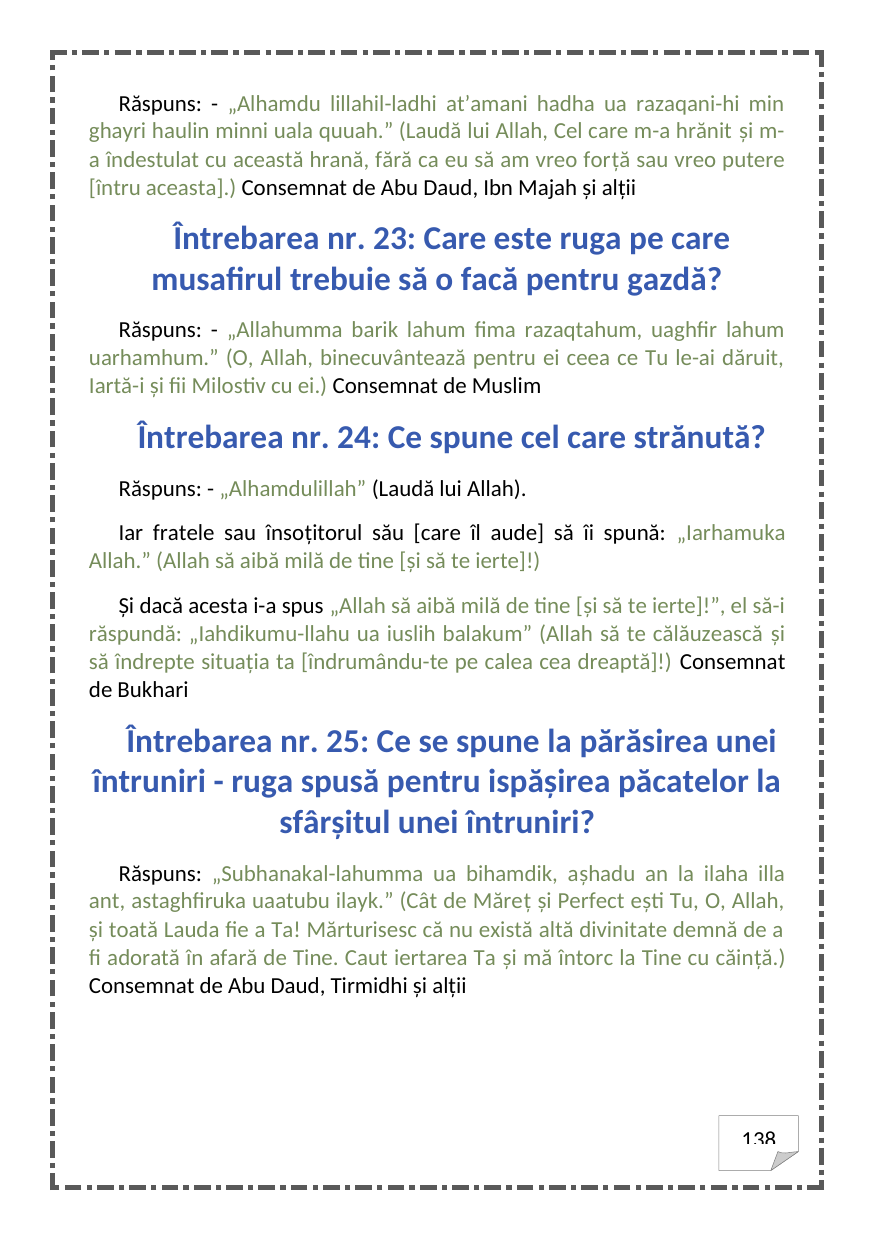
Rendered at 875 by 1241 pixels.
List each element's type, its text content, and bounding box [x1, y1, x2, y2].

subtitle Întrebarea nr. 24: Ce spune cel care strănută? [89, 416, 785, 457]
subtitle Întrebarea nr. 25: Ce se spune la părăsirea unei întruniri - ruga spusă pentru ispășirea păcatelor la sfârșitul unei întruniri? [89, 720, 785, 842]
subtitle Întrebarea nr. 23: Care este ruga pe care musafirul trebuie să o facă pentru gazdă? [89, 217, 785, 299]
text Răspuns: - „Allahumma barik lahum fima razaqtahum, uaghfir lahum uarhamhum.” (O, Allah, binecuvântează pentru ei ceea ce Tu le-ai dăruit, Iartă-i şi fii Milostiv cu ei.) Consemnat de Muslim [89, 316, 785, 399]
text Răspuns: „Subhanakal-lahumma ua bihamdik, aşhadu an la ilaha illa ant, astaghfiruka uaatubu ilayk.” (Cât de Măreţ şi Perfect eşti Tu, O, Allah, şi toată Lauda fie a Ta! Mărturisesc că nu există altă divinitate demnă de a fi adorată în afară de Tine. Caut iertarea Ta şi mă întorc la Tine cu căinţă.) Consemnat de Abu Daud, Tirmidhi și alții [89, 859, 785, 999]
text Răspuns: - „Alhamdu lillahil-ladhi at’amani hadha ua razaqani-hi min ghayri haulin minni uala quuah.” (Laudă lui Allah, Cel care m-a hrănit şi m-a îndestulat cu această hrană, fără ca eu să am vreo forţă sau vreo putere [întru aceasta].) Consemnat de Abu Daud, Ibn Majah și alții [89, 89, 785, 201]
text Și dacă acesta i-a spus „Allah să aibă milă de tine [şi să te ierte]!”, el să-i răspundă: „Iahdikumu-llahu ua iuslih balakum” (Allah să te călăuzească şi să îndrepte situația ta [îndrumându-te pe calea cea dreaptă]!) Consemnat de Bukhari [89, 591, 785, 703]
text Răspuns: - „Alhamdulillah” (Laudă lui Allah). [89, 474, 785, 502]
text Iar fratele sau însoţitorul său [care îl aude] să îi spună: „Iarhamuka Allah.” (Allah să aibă milă de tine [şi să te ierte]!) [89, 518, 785, 574]
